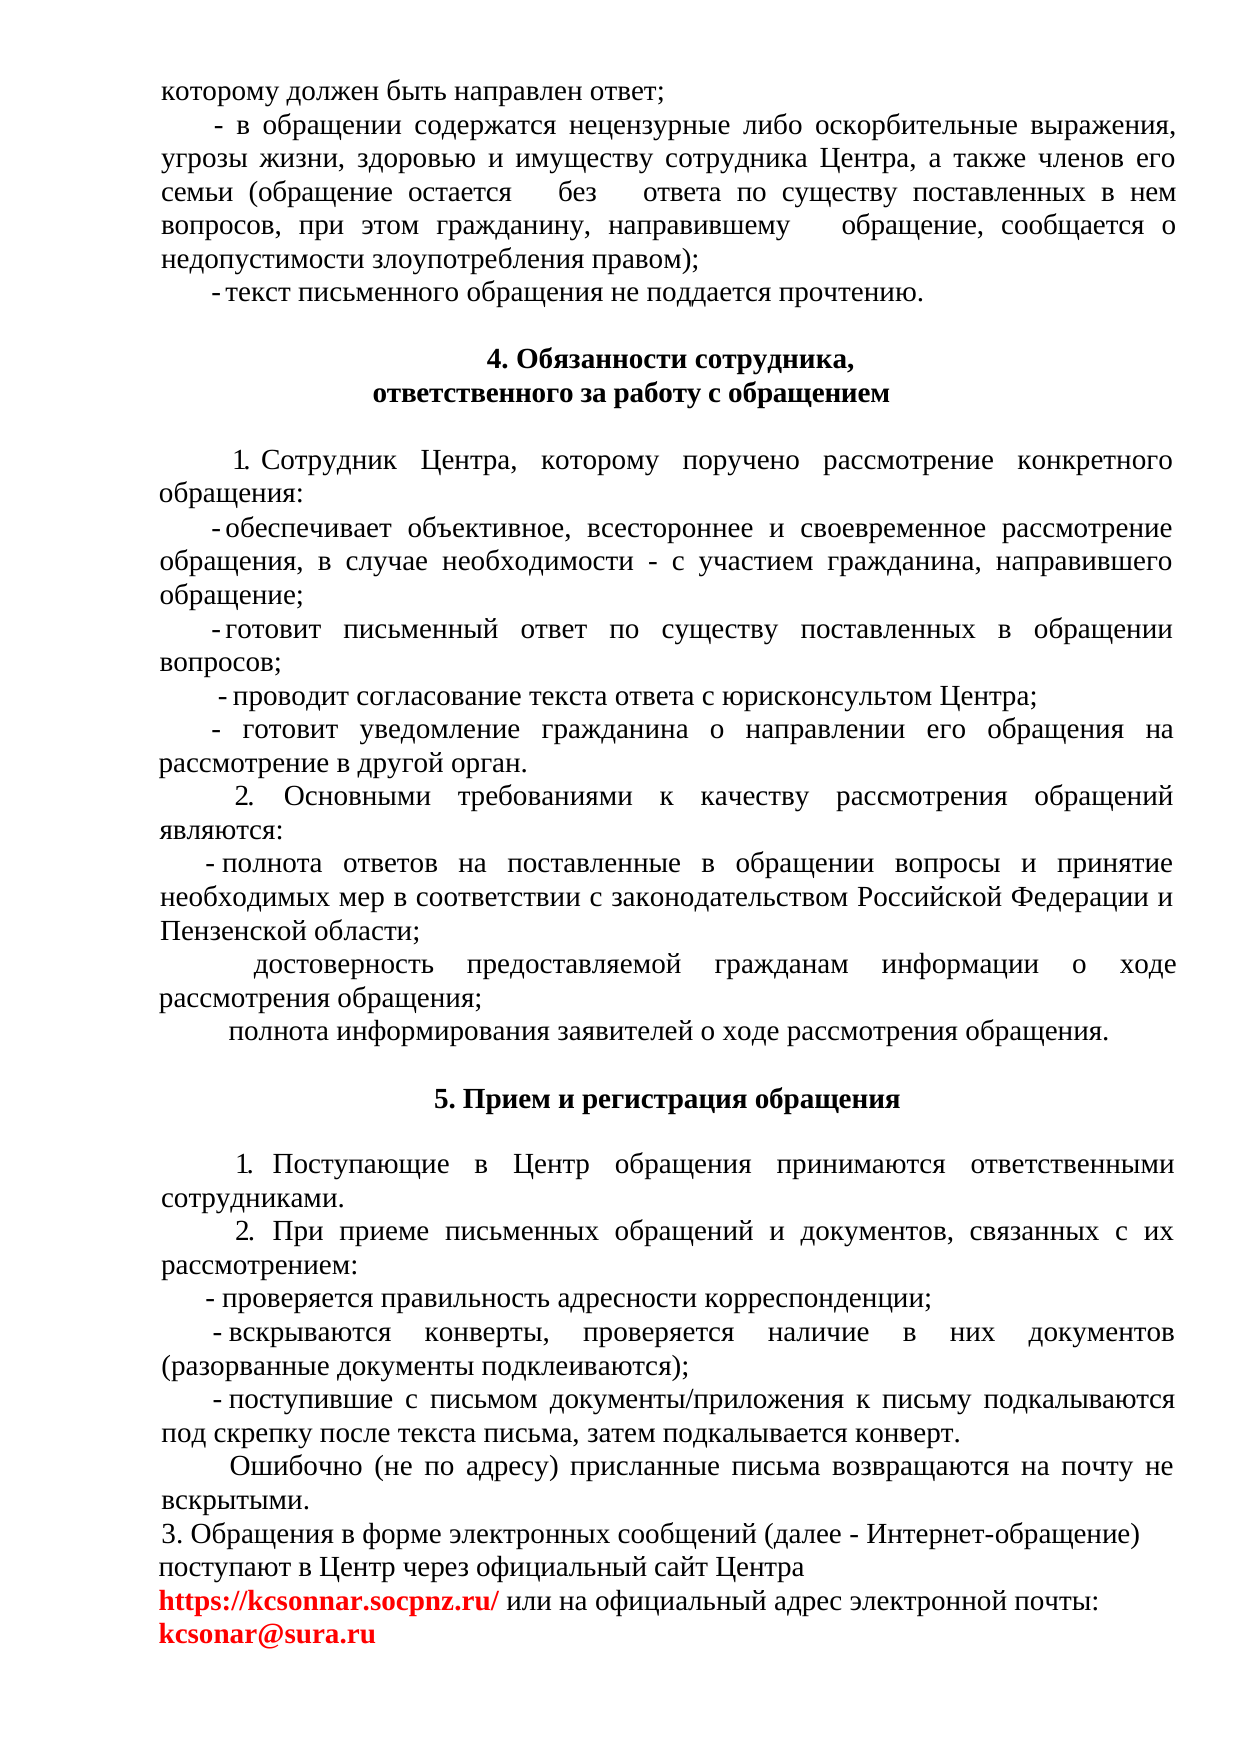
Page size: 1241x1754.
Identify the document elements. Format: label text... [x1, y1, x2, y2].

list Поступающие в Центр обращения принимаются ответственными сотрудниками. [161, 1147, 1175, 1214]
text 1. Сотрудник Центра, которому поручено рассмотрение конкретного обращения: [159, 443, 1173, 509]
list поступившие с письмом документы/приложения к письму подкалываются под скрепку после текста письма, затем подкалывается конверт. [161, 1382, 1175, 1449]
text - проводит согласование текста ответа с юрисконсультом Центра; [218, 678, 1177, 712]
text - текст письменного обращения не поддается прочтению. [211, 275, 1177, 309]
text полнота информирования заявителей о ходе рассмотрения обращения. [228, 1014, 1177, 1047]
text - полнота ответов на поставленные в обращении вопросы и принятие необходимых мер в соответствии с законодательством Российской Федерации и Пензенской области; [160, 846, 1174, 947]
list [161, 74, 1176, 107]
text - готовит уведомление гражданина о направлении его обращения на рассмотрение в другой орган. [158, 712, 1174, 779]
text 3. Обращения в форме электронных сообщений (далее - Интернет-обращение) поступают в Центр через официальный сайт Центра https://kcsonnar.socpnz.ru/ или на официальный адрес электронной почты: kcsonar@sura.ru [158, 1516, 1177, 1650]
list вскрываются конверты, проверяется наличие в них документов (разорванные документы подклеиваются); [161, 1315, 1176, 1382]
list обеспечивает объективное, всестороннее и своевременное рассмотрение обращения, в случае необходимости - с участием гражданина, направившего обращение; [159, 510, 1173, 611]
text 5. Прием и регистрация обращения [158, 1081, 1176, 1114]
text 2. Основными требованиями к качеству рассмотрения обращений являются: [159, 779, 1174, 846]
text достоверность предоставляемой гражданам информации о ходе рассмотрения обращения; [159, 947, 1177, 1014]
list При приеме письменных обращений и документов, связанных с их рассмотрением: [161, 1214, 1175, 1281]
text 4. Обязанности сотрудника, ответственного за работу с обращением [355, 342, 907, 409]
text - проверяется правильность адресности корреспонденции; [205, 1281, 1177, 1315]
text Ошибочно (не по адресу) присланные письма возвращаются на почту не вскрытыми. [161, 1449, 1175, 1516]
list в обращении содержатся нецензурные либо оскорбительные выражения, угрозы жизни, здоровью и имуществу сотрудника Центра, а также членов его семьи (обращение остается без ответа по существу поставленных в нем вопросов, при этом гражданину, направившему обращение, сообщается о недопустимости злоупотребления правом); [161, 107, 1177, 275]
list готовит письменный ответ по существу поставленных в обращении вопросов; [159, 611, 1174, 678]
